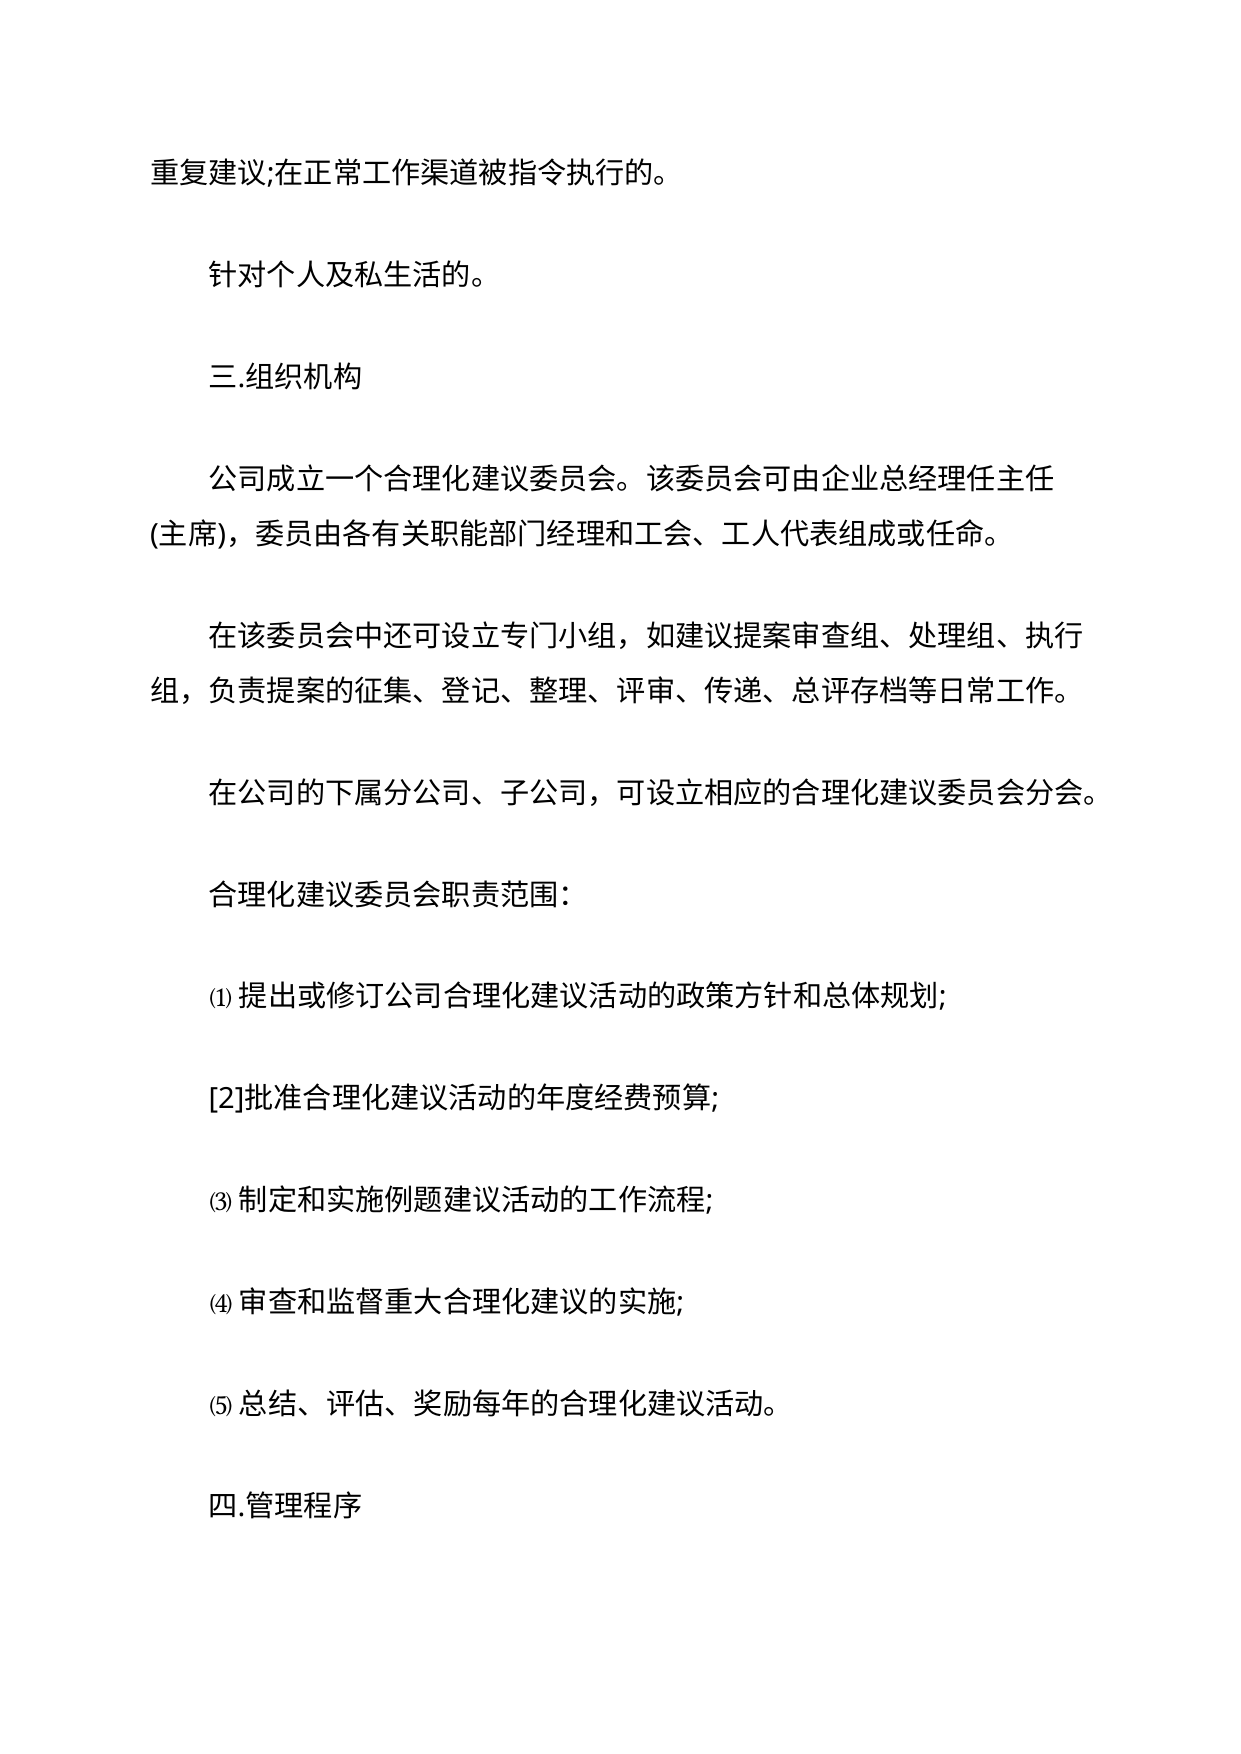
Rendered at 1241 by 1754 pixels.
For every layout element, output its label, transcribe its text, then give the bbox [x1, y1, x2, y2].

text 四.管理程序 [150, 1483, 1090, 1525]
text ⑴提出或修订公司合理化建议活动的政策方针和总体规划; [150, 973, 1090, 1015]
text 在该委员会中还可设立专门小组，如建议提案审查组、处理组、执行组，负责提案的征集、登记、整理、评审、传递、总评存档等日常工作。 [150, 613, 1090, 710]
text 在公司的下属分公司、子公司，可设立相应的合理化建议委员会分会。 [150, 769, 1090, 812]
text 针对个人及私生活的。 [150, 252, 1090, 294]
text ⑸总结、评估、奖励每年的合理化建议活动。 [150, 1381, 1090, 1423]
text [2]批准合理化建议活动的年度经费预算; [150, 1075, 1090, 1117]
text 三.组织机构 [150, 354, 1090, 396]
text ⑶制定和实施例题建议活动的工作流程; [150, 1177, 1090, 1219]
text ⑷审查和监督重大合理化建议的实施; [150, 1279, 1090, 1321]
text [150, 150, 1090, 192]
text 合理化建议委员会职责范围： [150, 871, 1090, 913]
text 公司成立一个合理化建议委员会。该委员会可由企业总经理任主任(主席)，委员由各有关职能部门经理和工会、工人代表组成或任命。 [150, 456, 1090, 553]
